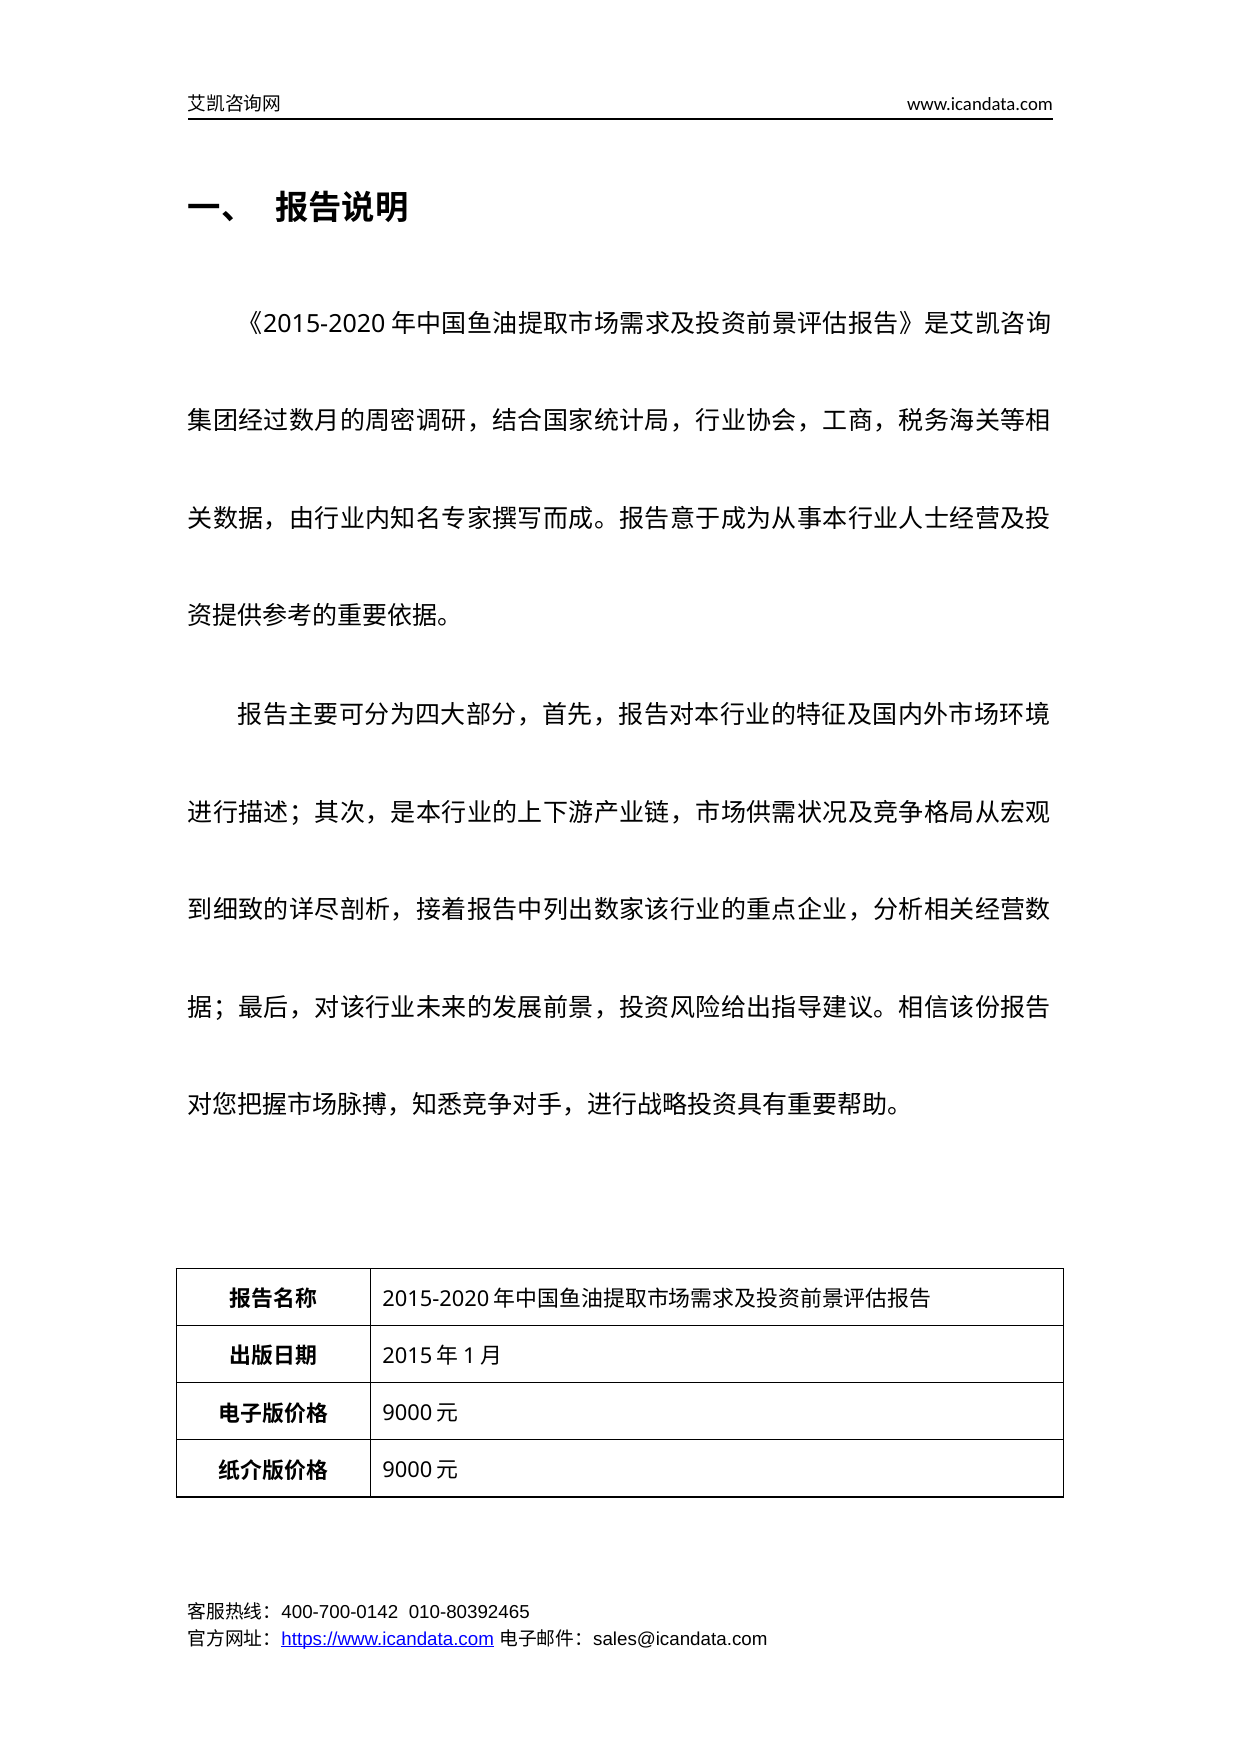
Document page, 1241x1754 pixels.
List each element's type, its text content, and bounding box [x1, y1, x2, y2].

table_cell 纸介版价格 [177, 1440, 370, 1496]
table_cell 出版日期 [177, 1326, 370, 1382]
table_cell 2015年1月 [371, 1326, 1063, 1382]
text 《2015-2020年中国鱼油提取市场需求及投资前景评估报告》是艾凯咨询集团经过数月的周密调研，结合国家统计局，行业协会，工商，税务海关等相关数据，由行业内知名专家撰写而成。报告意于成为从事本行业人士经营及投资提供参考的重要依据。 [187, 289, 1053, 646]
text 报告主要可分为四大部分，首先，报告对本行业的特征及国内外市场环境进行描述；其次，是本行业的上下游产业链，市场供需状况及竞争格局从宏观到细致的详尽剖析，接着报告中列出数家该行业的重点企业，分析相关经营数据；最后，对该行业未来的发展前景，投资风险给出指导建议。相信该份报告对您把握市场脉搏，知悉竞争对手，进行战略投资具有重要帮助。 [187, 681, 1053, 1136]
table_cell 9000元 [371, 1383, 1063, 1439]
subtitle 报告说明 [187, 172, 1053, 237]
table_cell 电子版价格 [177, 1383, 370, 1439]
table_header 2015-2020年中国鱼油提取市场需求及投资前景评估报告 [371, 1269, 1063, 1325]
table_cell 9000元 [371, 1440, 1063, 1496]
table_header 报告名称 [177, 1269, 370, 1325]
